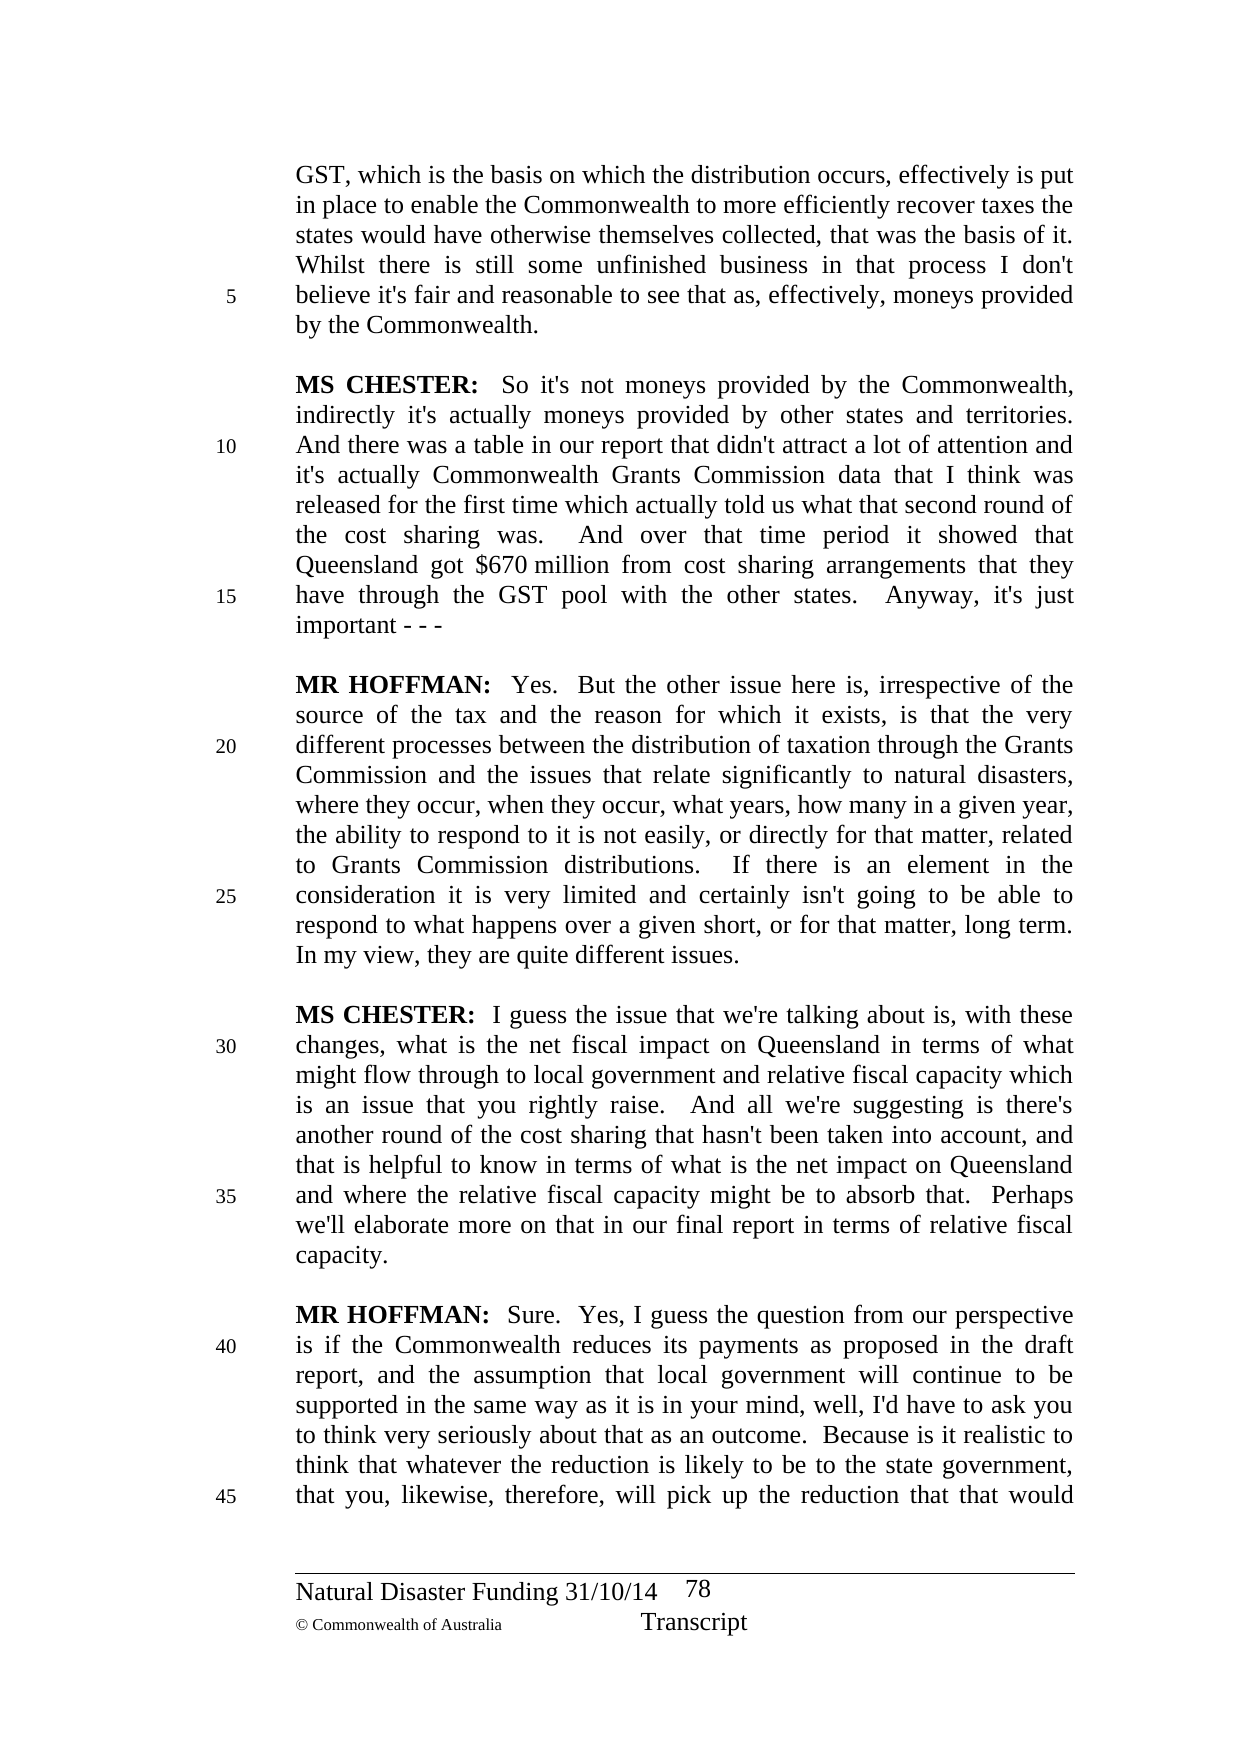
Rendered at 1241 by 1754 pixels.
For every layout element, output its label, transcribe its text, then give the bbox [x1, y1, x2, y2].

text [295, 159, 1075, 339]
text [295, 1299, 1075, 1509]
text MS CHESTER: I guess the issue that we're talking about is, with these changes, what is the net fiscal impact on Queensland in terms of what might flow through to local government and relative fiscal capacity which is an issue that you rightly raise. And all we're suggesting is there's another round of the cost sharing that hasn't been taken into account, and that is helpful to know in terms of what is the net impact on Queensland and where the relative fiscal capacity might be to absorb that. Perhaps we'll elaborate more on that in our final report in terms of relative fiscal capacity. [295, 999, 1075, 1269]
text MS CHESTER: So it's not moneys provided by the Commonwealth, indirectly it's actually moneys provided by other states and territories. And there was a table in our report that didn't attract a lot of attention and it's actually Commonwealth Grants Commission data that I think was released for the first time which actually told us what that second round of the cost sharing was. And over that time period it showed that Queensland got $670 million from cost sharing arrangements that they have through the GST pool with the other states. Anyway, it's just important - - - [295, 369, 1075, 639]
text MR HOFFMAN: Yes. But the other issue here is, irrespective of the source of the tax and the reason for which it exists, is that the very different processes between the distribution of taxation through the Grants Commission and the issues that relate significantly to natural disasters, where they occur, when they occur, what years, how many in a given year, the ability to respond to it is not easily, or directly for that matter, related to Grants Commission distributions. If there is an element in the consideration it is very limited and certainly isn't going to be able to respond to what happens over a given short, or for that matter, long term. In my view, they are quite different issues. [295, 669, 1075, 969]
